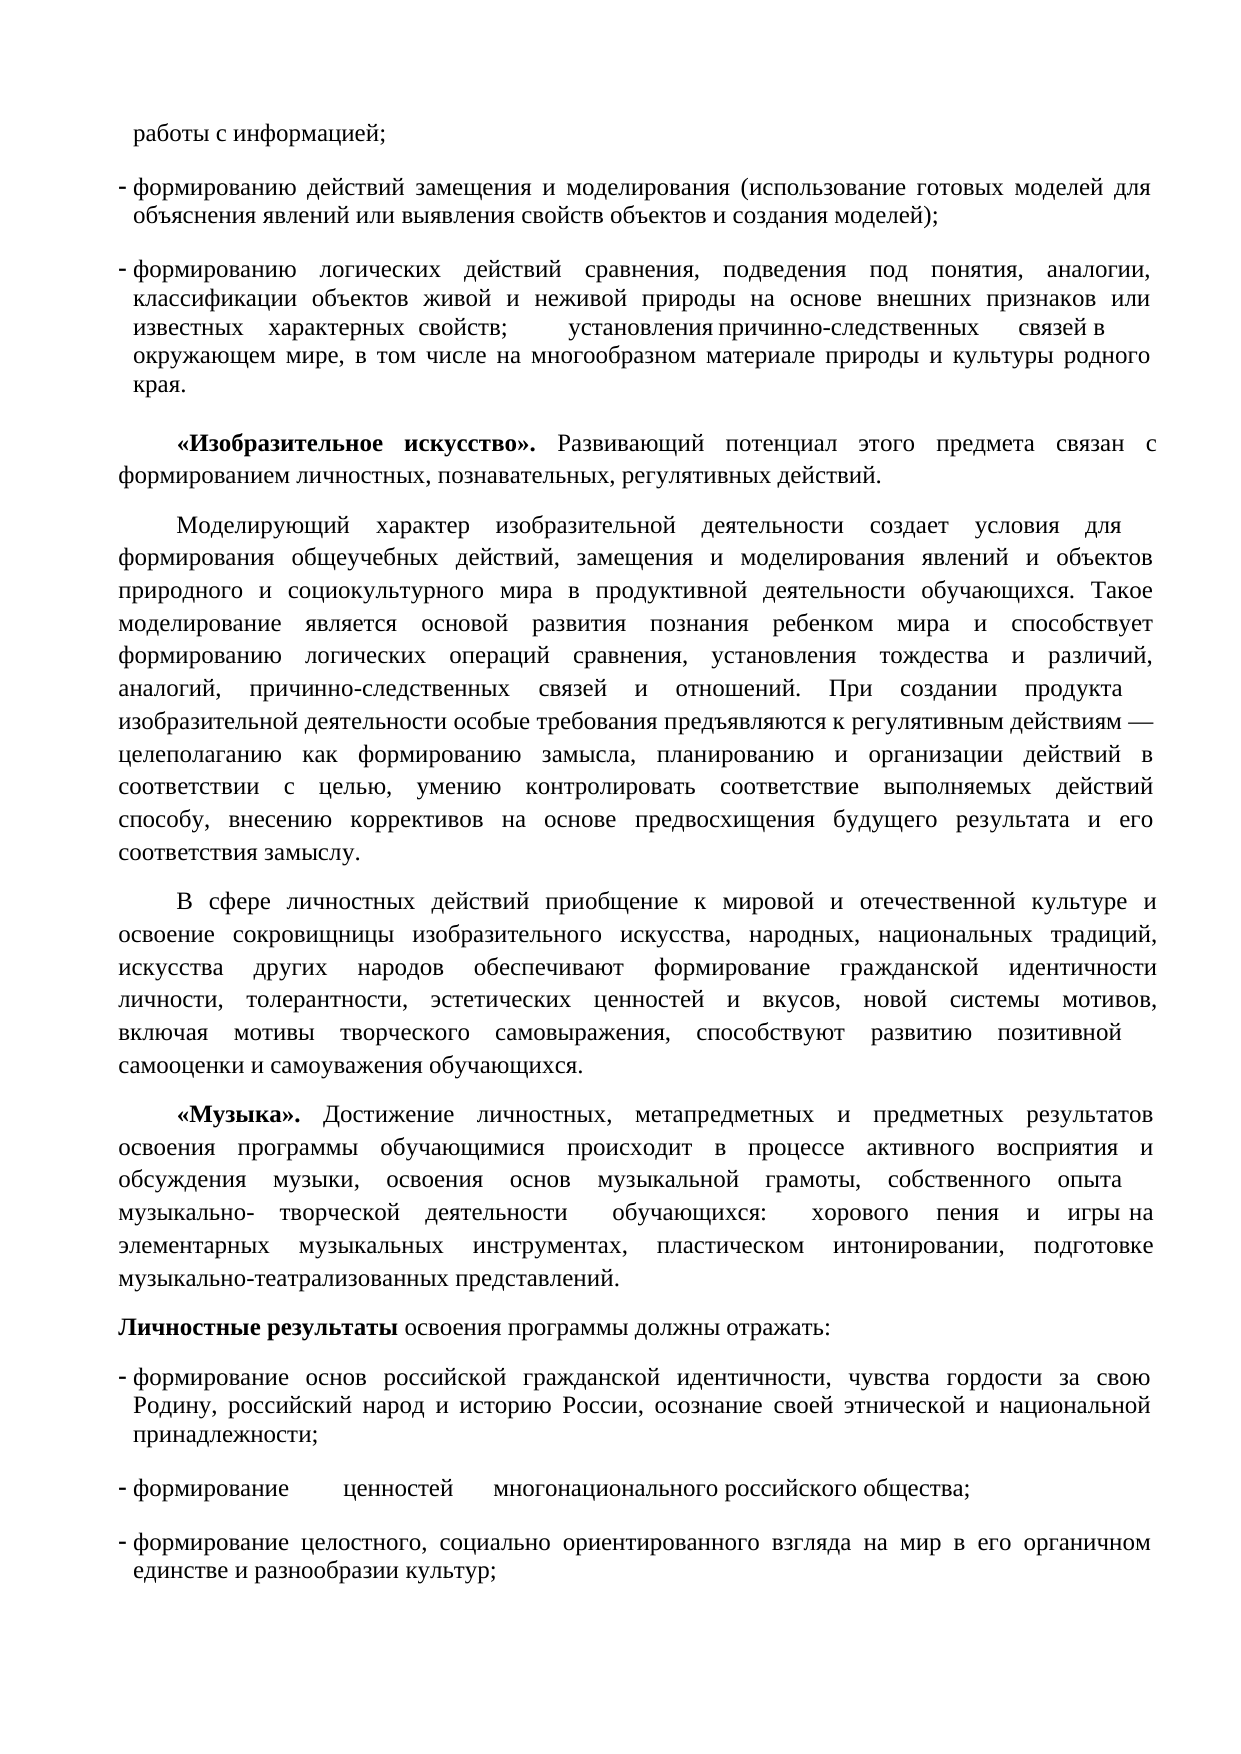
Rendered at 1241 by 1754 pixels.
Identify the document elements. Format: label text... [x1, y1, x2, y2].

list формирование целостного, социально ориентированного взгляда на мир в его органичном единстве и разнообразии культур; [118, 1527, 1152, 1584]
text Моделирующий характер изобразительной деятельности создает условия для формирования общеучебных действий, замещения и моделирования явлений и объектов природного и социокультурного мира в продуктивной деятельности обучающихся. Такое моделирование является основой развития познания ребенком мира и способствует формированию логических операций сравнения, установления тождества и различий, аналогий, причинно-следственных связей и отношений. При создании продукта изобразительной деятельности особые требования предъявляются к регулятивным действиям — целеполаганию как формированию замысла, планированию и организации действий в соответствии с целью, умению контролировать соответствие выполняемых действий способу, внесению коррективов на основе предвосхищения будущего результата и его соответствия замыслу. [118, 510, 1153, 866]
text Личностные результаты освоения программы должны отражать: [118, 1312, 1096, 1341]
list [118, 118, 1152, 147]
list формированию действий замещения и моделирования (использование готовых моделей для объяснения явлений или выявления свойств объектов и создания моделей); [118, 172, 1152, 229]
list формирование основ российской гражданской идентичности, чувства гордости за свою Родину, российский народ и историю России, осознание своей этнической и национальной принадлежности; [118, 1362, 1152, 1448]
list формированию логических действий сравнения, подведения под понятия, аналогии, классификации объектов живой и неживой природы на основе внешних признаков или известных характерных свойств; установления причинно-следственных связей в окружающем мире, в том числе на многообразном материале природы и культуры родного края. [118, 254, 1152, 398]
text «Изобразительное искусство». Развивающий потенциал этого предмета связан с формированием личностных, познавательных, регулятивных действий. [118, 428, 1157, 489]
text «Музыка». Достижение личностных, метапредметных и предметных результатов освоения программы обучающимися происходит в процессе активного восприятия и обсуждения музыки, освоения основ музыкальной грамоты, собственного опыта музыкально- творческой деятельности обучающихся: хорового пения и игры на элементарных музыкальных инструментах, пластическом интонировании, подготовке музыкально-театрализованных представлений. [118, 1099, 1154, 1291]
list формирование ценностей многонационального российского общества; [118, 1473, 1152, 1502]
text В сфере личностных действий приобщение к мировой и отечественной культуре и освоение сокровищницы изобразительного искусства, народных, национальных традиций, искусства других народов обеспечивают формирование гражданской идентичности личности, толерантности, эстетических ценностей и вкусов, новой системы мотивов, включая мотивы творческого самовыражения, способствуют развитию позитивной самооценки и самоуважения обучающихся. [118, 886, 1157, 1078]
